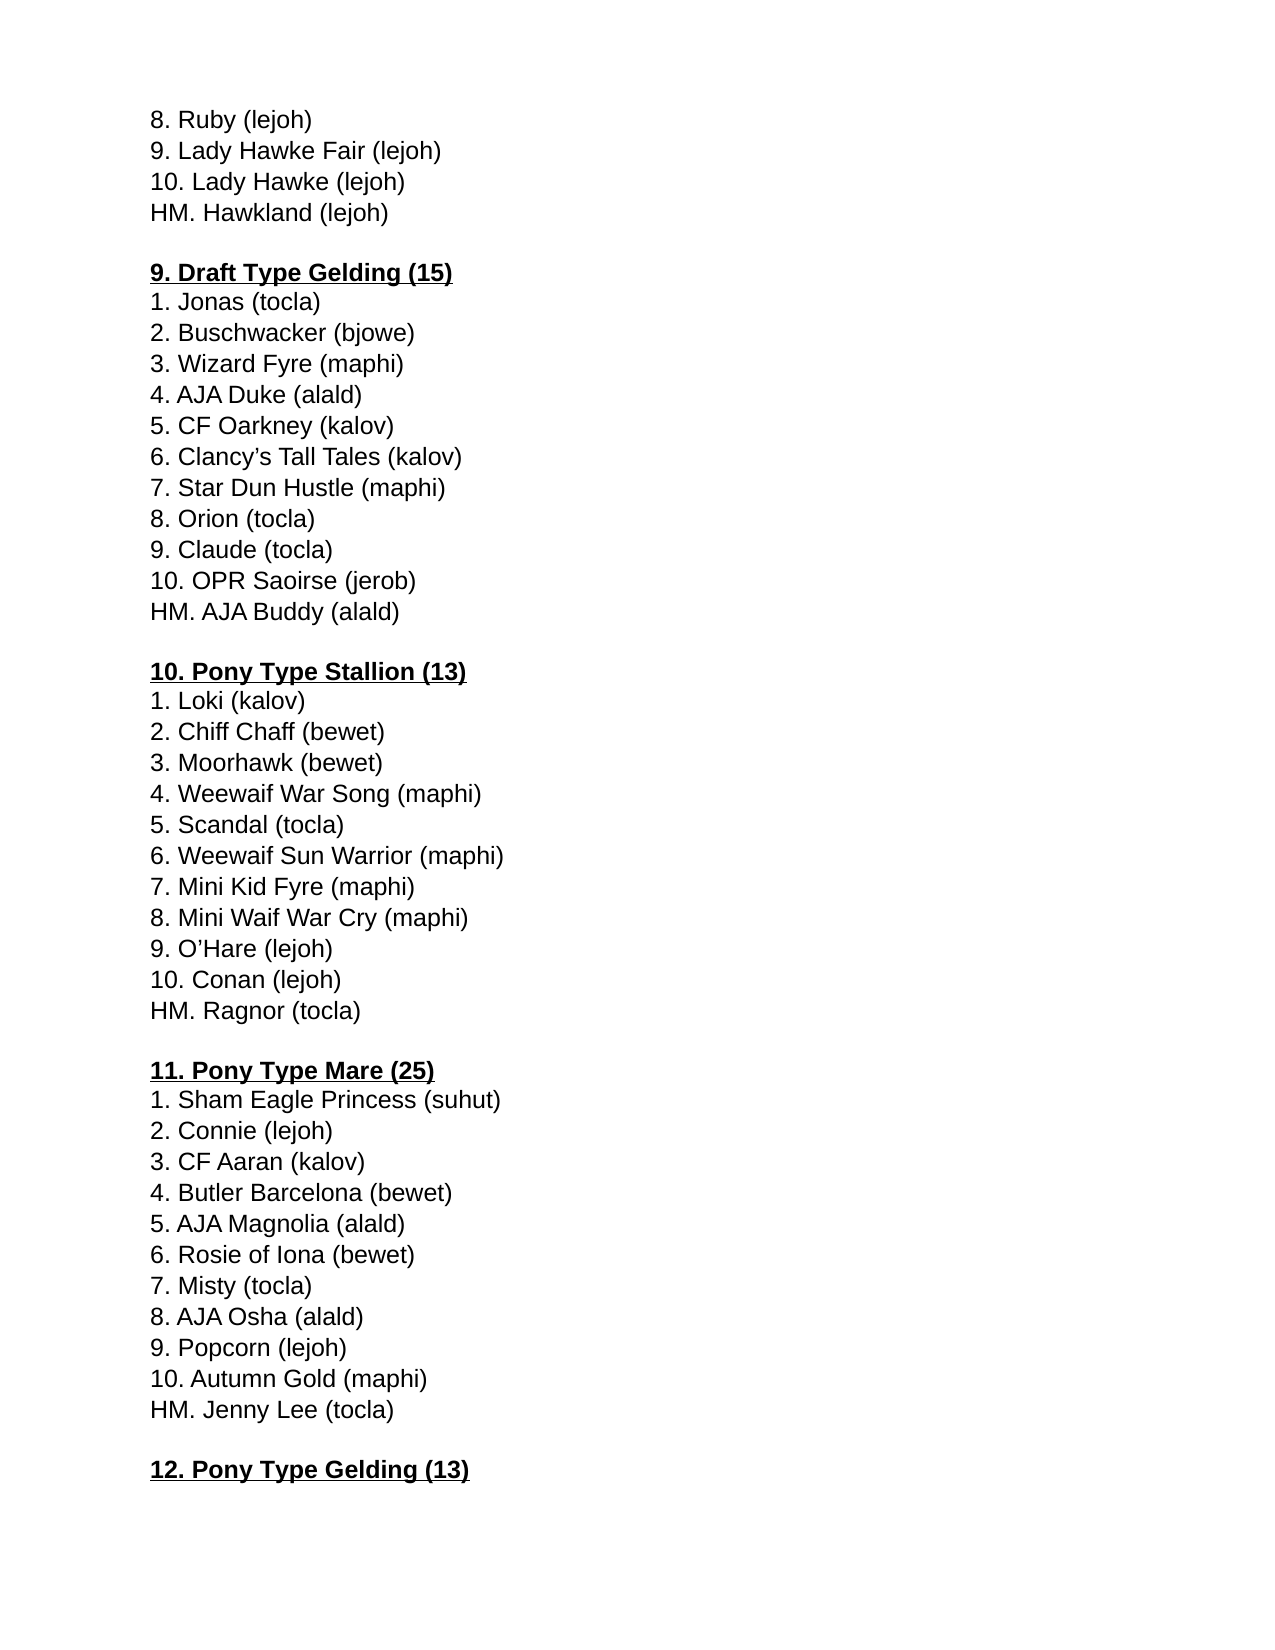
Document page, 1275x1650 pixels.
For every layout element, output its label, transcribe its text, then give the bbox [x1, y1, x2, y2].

text HM. Hawkland (lejoh) [150, 198, 1125, 227]
text HM. Ragnor (tocla) [150, 996, 1125, 1025]
text 9. Claude (tocla) [150, 535, 1125, 564]
text 2. Chiff Chaff (bewet) [150, 717, 1125, 745]
text 4. Weewaif War Song (maphi) [150, 779, 1125, 807]
text HM. Jenny Lee (tocla) [150, 1395, 1125, 1424]
text 8. AJA Osha (alald) [150, 1302, 1125, 1331]
text 5. AJA Magnolia (alald) [150, 1209, 1125, 1237]
text 2. Connie (lejoh) [150, 1116, 1125, 1144]
text 10. Autumn Gold (maphi) [150, 1364, 1125, 1393]
text 9. Popcorn (lejoh) [150, 1333, 1125, 1362]
text 7. Mini Kid Fyre (maphi) [150, 872, 1125, 901]
text HM. AJA Buddy (alald) [150, 597, 1125, 626]
text 3. CF Aaran (kalov) [150, 1147, 1125, 1175]
text 4. AJA Duke (alald) [150, 380, 1125, 408]
text 8. Mini Waif War Cry (maphi) [150, 903, 1125, 932]
text 5. Scandal (tocla) [150, 810, 1125, 838]
text 9. O’Hare (lejoh) [150, 934, 1125, 963]
text 6. Rosie of Iona (bewet) [150, 1240, 1125, 1268]
text 3. Moorhawk (bewet) [150, 748, 1125, 776]
text 7. Star Dun Hustle (maphi) [150, 473, 1125, 502]
text 10. OPR Saoirse (jerob) [150, 566, 1125, 595]
text 2. Buschwacker (bjowe) [150, 318, 1125, 346]
text 10. Lady Hawke (lejoh) [150, 167, 1125, 196]
text 5. CF Oarkney (kalov) [150, 411, 1125, 439]
text 1. Sham Eagle Princess (suhut) [150, 1084, 1125, 1113]
text 9. Draft Type Gelding (15) [150, 258, 1125, 287]
text 1. Jonas (tocla) [150, 287, 1125, 315]
text 1. Loki (kalov) [150, 686, 1125, 714]
text 3. Wizard Fyre (maphi) [150, 349, 1125, 377]
text 6. Weewaif Sun Warrior (maphi) [150, 841, 1125, 869]
text 10. Conan (lejoh) [150, 965, 1125, 994]
text 12. Pony Type Gelding (13) [150, 1455, 1125, 1483]
text 6. Clancy’s Tall Tales (kalov) [150, 442, 1125, 471]
text 11. Pony Type Mare (25) [150, 1056, 1125, 1084]
text 8. Orion (tocla) [150, 504, 1125, 533]
text 8. Ruby (lejoh) [150, 105, 1125, 134]
text 9. Lady Hawke Fair (lejoh) [150, 136, 1125, 165]
text 4. Butler Barcelona (bewet) [150, 1178, 1125, 1206]
text 7. Misty (tocla) [150, 1271, 1125, 1299]
text 10. Pony Type Stallion (13) [150, 657, 1125, 686]
